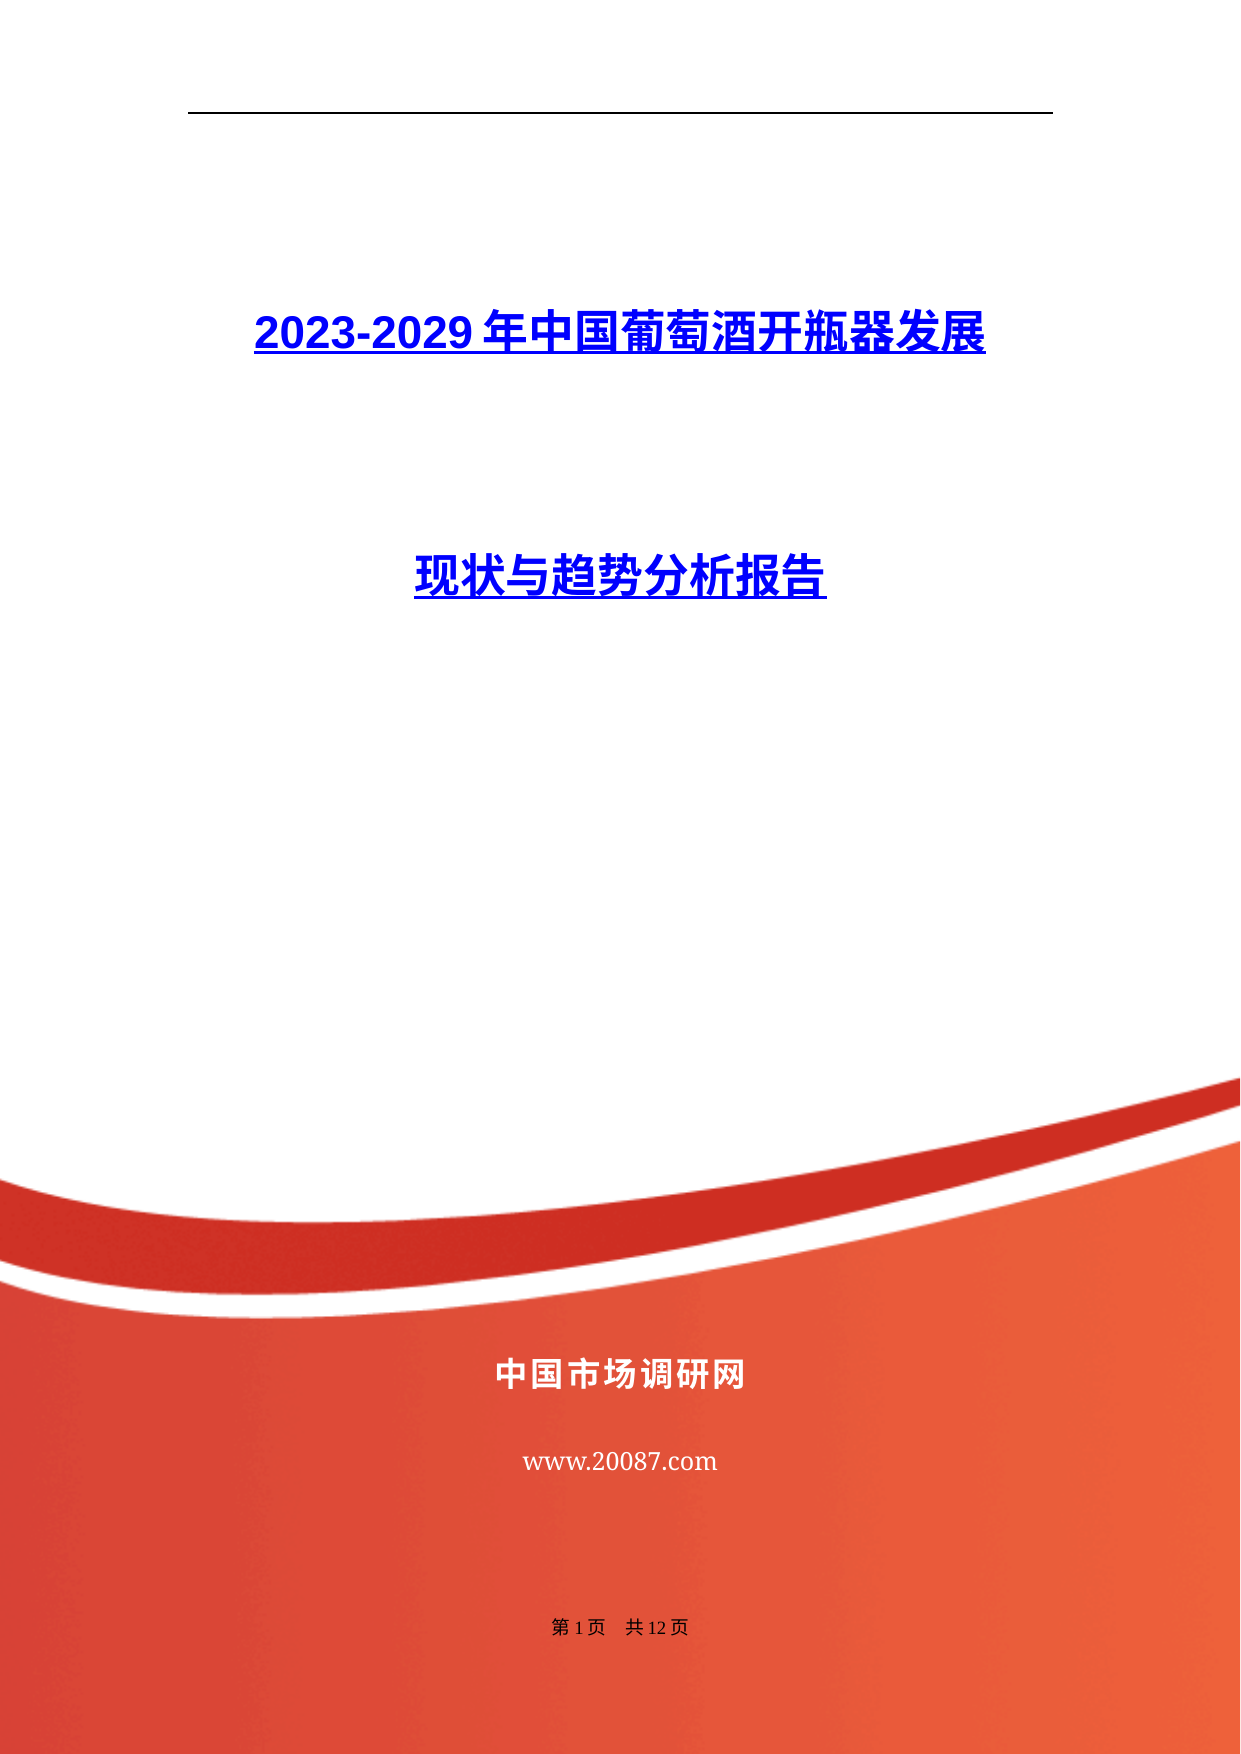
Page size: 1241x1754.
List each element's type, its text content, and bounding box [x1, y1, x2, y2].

subtitle 中国市场调研网 [187, 1339, 1053, 1404]
text www.20087.com [187, 1428, 1053, 1493]
table_header 2023-2029年中国葡萄酒开瓶器发展现状与趋势分析报告 [188, 207, 1053, 773]
picture [0, 1006, 1241, 1754]
